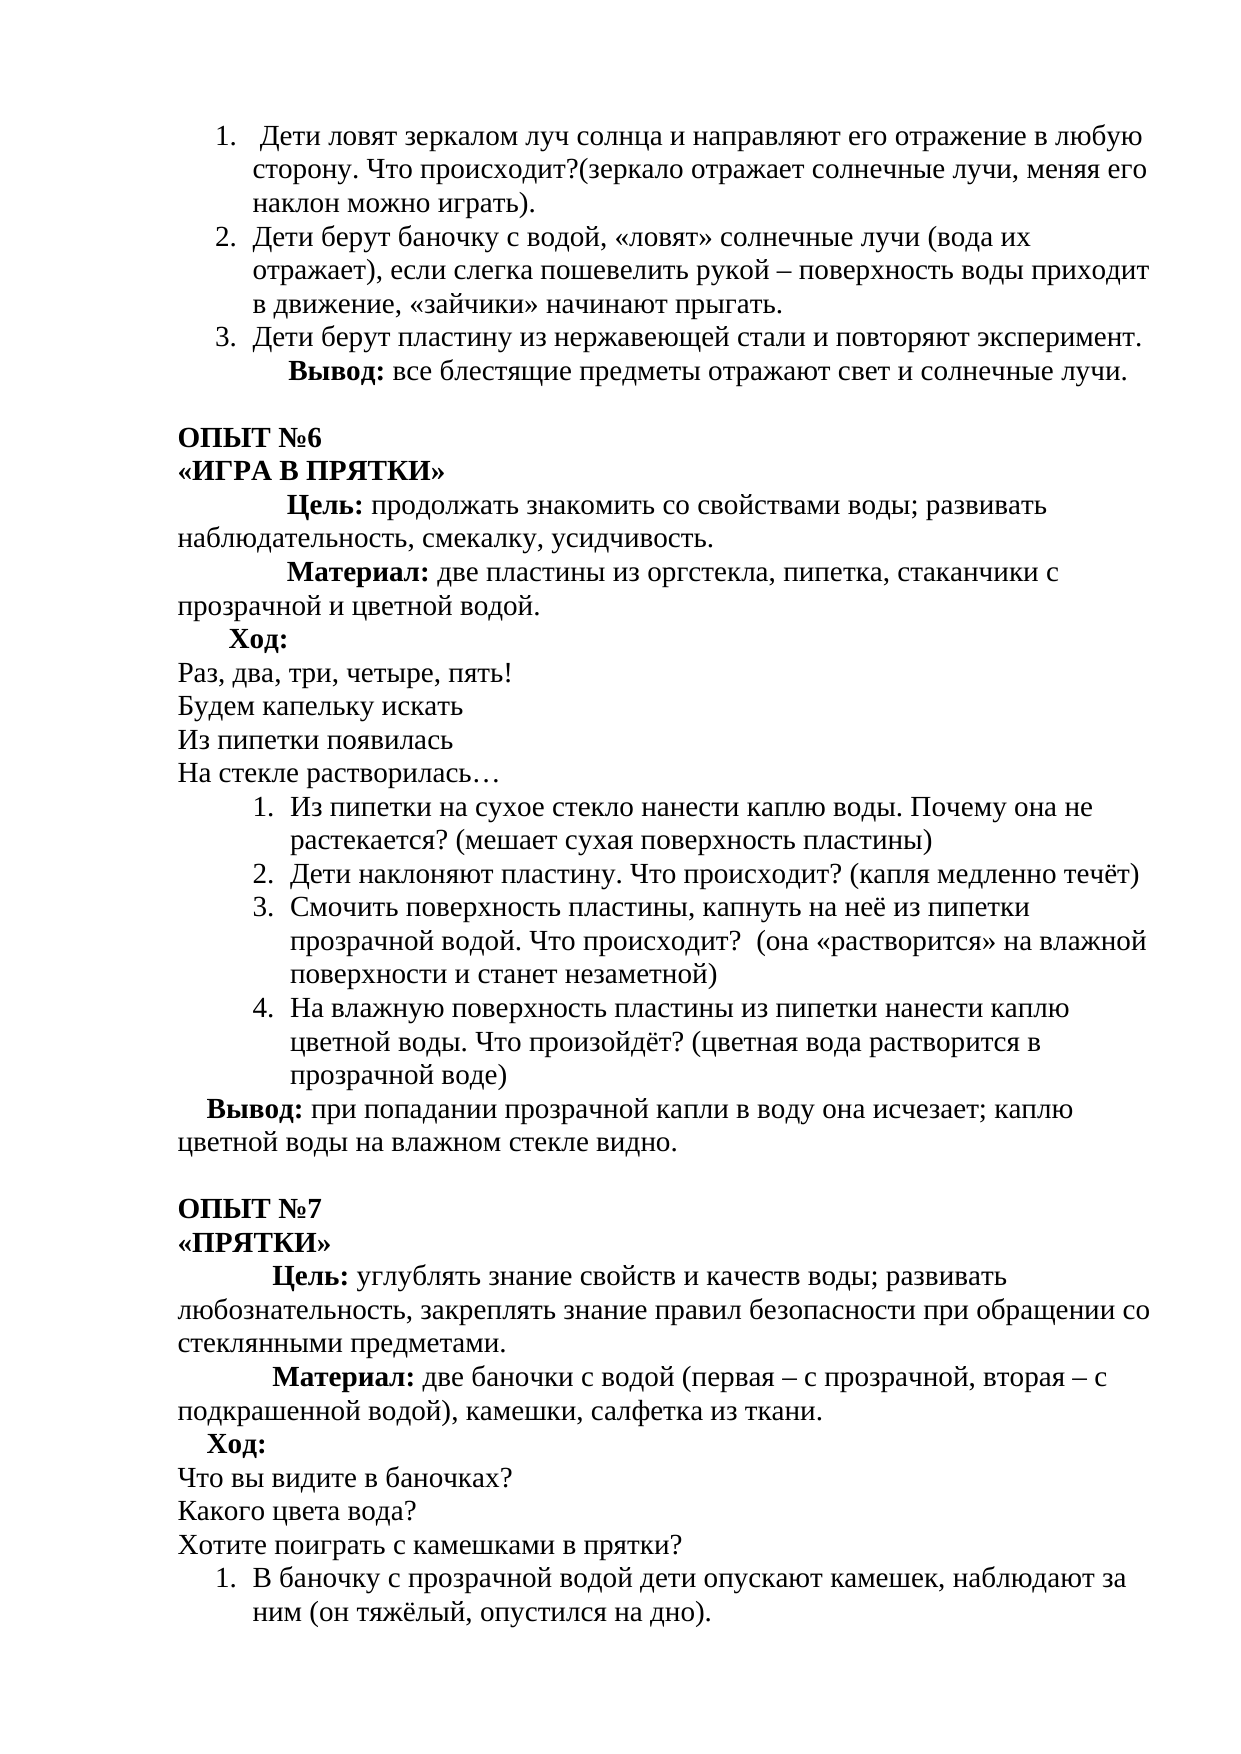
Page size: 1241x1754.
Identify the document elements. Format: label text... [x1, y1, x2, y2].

list Дети наклоняют пластину. Что происходит? (капля медленно течёт) [252, 856, 1152, 889]
text Ход: [177, 1426, 1152, 1460]
text Цель: углублять знание свойств и качеств воды; развивать любознательность, закреплять знание правил безопасности при обращении со стеклянными предметами. [177, 1258, 1152, 1359]
text Материал: две пластины из оргстекла, пипетка, стаканчики с прозрачной и цветной водой. [177, 554, 1152, 621]
text Раз, два, три, четыре, пять! [177, 655, 1152, 688]
text ОПЫТ №6 [177, 420, 1152, 453]
text Цель: продолжать знакомить со свойствами воды; развивать наблюдательность, смекалку, усидчивость. [177, 487, 1152, 554]
text Хотите поиграть с камешками в прятки? [177, 1527, 1152, 1560]
text «ИГРА В ПРЯТКИ» [177, 453, 1152, 487]
text Какого цвета вода? [177, 1493, 1152, 1527]
list Из пипетки на сухое стекло нанести каплю воды. Почему она не растекается? (мешает сухая поверхность пластины) [252, 789, 1152, 856]
text Ход: [177, 621, 1152, 655]
list На влажную поверхность пластины из пипетки нанести каплю цветной воды. Что произойдёт? (цветная вода растворится в прозрачной воде) [252, 990, 1152, 1091]
list Смочить поверхность пластины, капнуть на неё из пипетки прозрачной водой. Что происходит? (она «растворится» на влажной поверхности и станет незаметной) [252, 889, 1152, 990]
text Вывод: при попадании прозрачной капли в воду она исчезает; каплю цветной воды на влажном стекле видно. [177, 1091, 1152, 1158]
text На стекле растворилась… [177, 755, 1152, 789]
list Дети берут баночку с водой, «ловят» солнечные лучи (вода их отражает), если слегка пошевелить рукой – поверхность воды приходит в движение, «зайчики» начинают прыгать. [215, 219, 1152, 319]
text ОПЫТ №7 [177, 1191, 1152, 1225]
list Дети ловят зеркалом луч солнца и направляют его отражение в любую сторону. Что происходит?(зеркало отражает солнечные лучи, меняя его наклон можно играть). [215, 118, 1152, 219]
list Дети берут пластину из нержавеющей стали и повторяют эксперимент. [215, 319, 1152, 353]
list В баночку с прозрачной водой дети опускают камешек, наблюдают за ним (он тяжёлый, опустился на дно). [215, 1560, 1152, 1627]
text Из пипетки появилась [177, 722, 1152, 755]
text Будем капельку искать [177, 688, 1152, 722]
text Вывод: все блестящие предметы отражают свет и солнечные лучи. [288, 353, 1152, 386]
text Материал: две баночки с водой (первая – с прозрачной, вторая – с подкрашенной водой), камешки, салфетка из ткани. [177, 1359, 1152, 1426]
text «ПРЯТКИ» [177, 1225, 1152, 1258]
text Что вы видите в баночках? [177, 1460, 1152, 1493]
